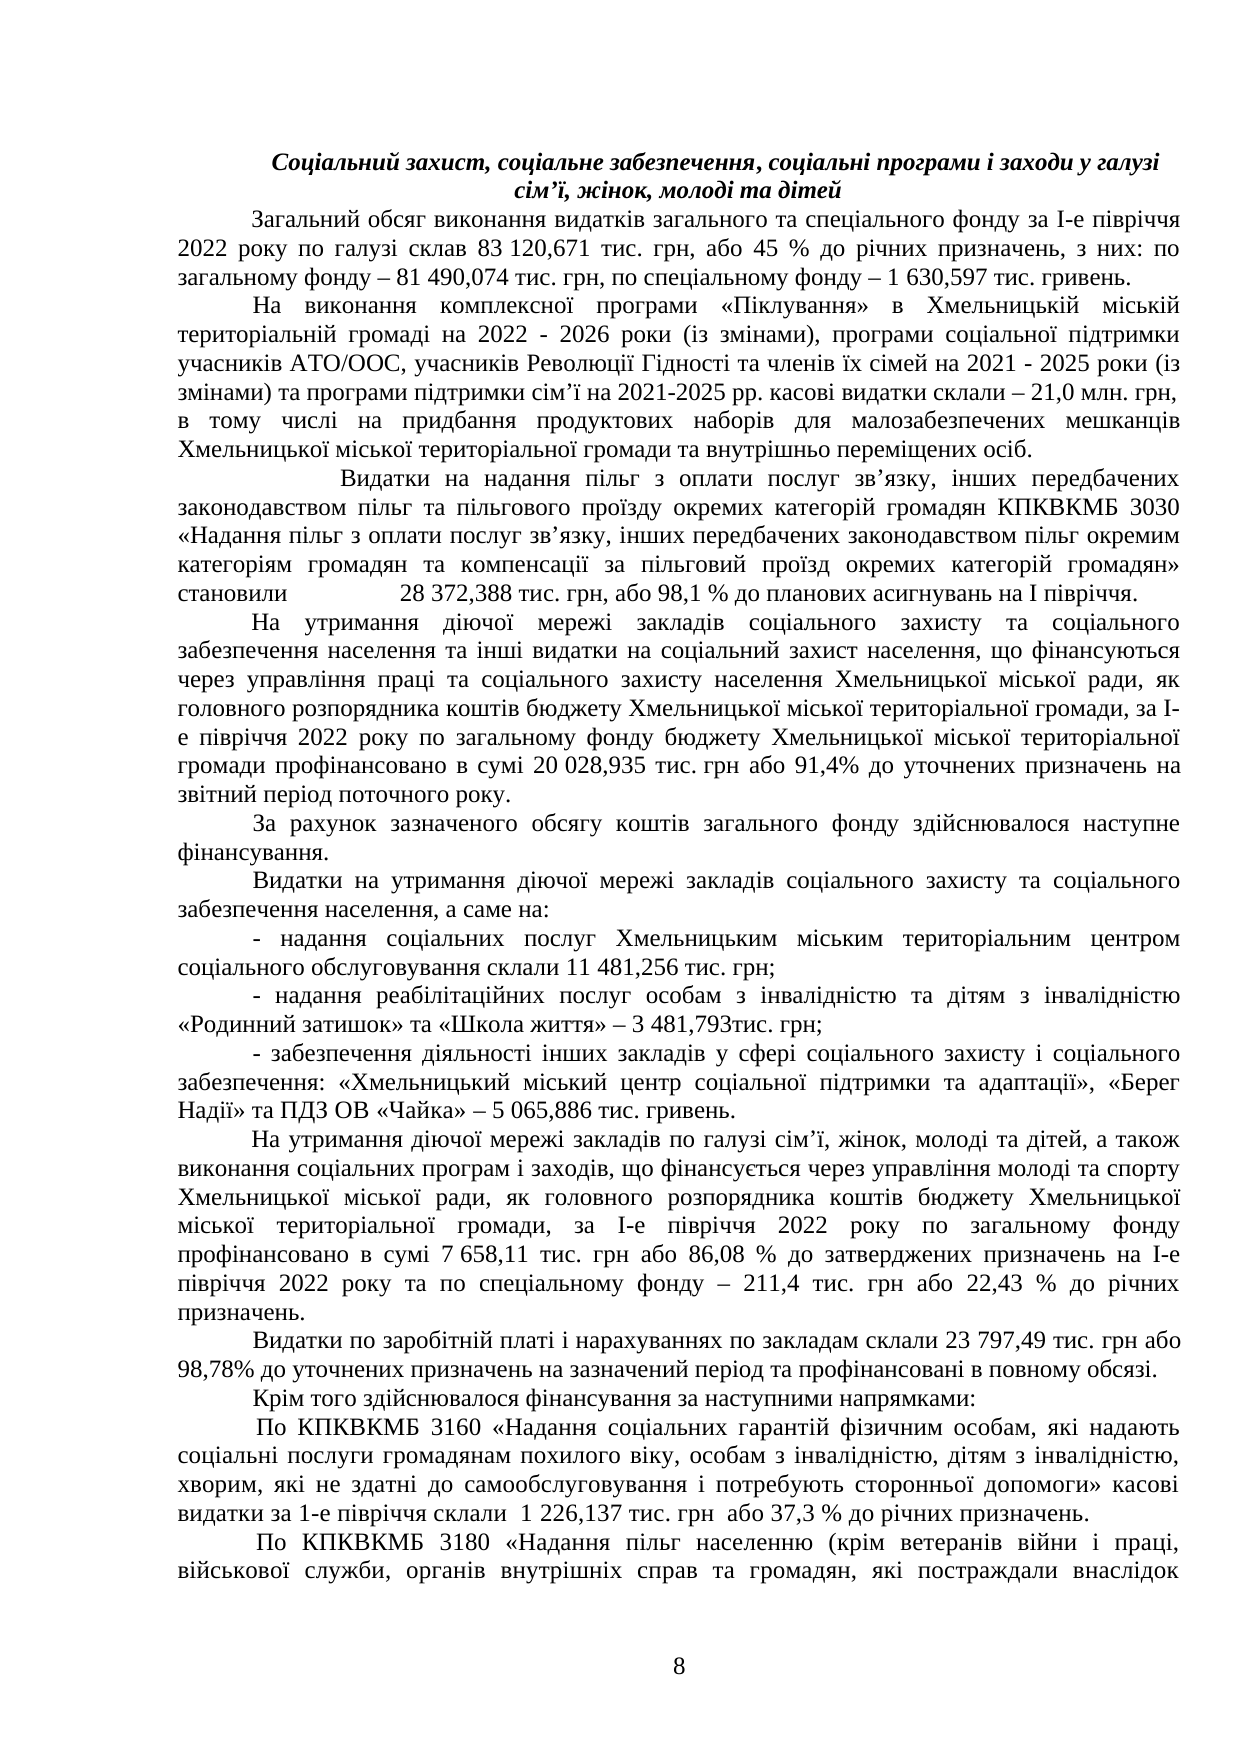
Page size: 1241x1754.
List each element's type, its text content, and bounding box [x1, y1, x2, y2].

text Соціальний захист, соціальне забезпечення, соціальні програми і заходи у галузі сім’ї, жінок, молоді та дітей [177, 147, 1181, 204]
text в тому числі на придбання продуктових наборів для малозабезпечених мешканців Хмельницької міської територіальної громади та внутрішньо переміщених осіб. [177, 406, 1181, 463]
text Загальний обсяг виконання видатків загального та спеціального фонду за І-е півріччя 2022 року по галузі склав 83 120,671 тис. грн, або 45 % до річних призначень, з них: по загальному фонду – 81 490,074 тис. грн, по спеціальному фонду – 1 630,597 тис. гривень. [177, 204, 1181, 291]
text Видатки на утримання діючої мережі закладів соціального захисту та соціального забезпечення населення, а саме на: [177, 866, 1181, 923]
text - надання реабілітаційних послуг особам з інвалідністю та дітям з інвалідністю «Родинний затишок» та «Школа життя» – 3 481,793тис. грн; [177, 981, 1181, 1038]
text Крім того здійснювалося фінансування за наступними напрямками: [177, 1383, 1181, 1412]
text Видатки на надання пільг з оплати послуг зв’язку, інших передбачених законодавством пільг та пільгового проїзду окремих категорій громадян КПКВКМБ 3030 «Надання пільг з оплати послуг зв’язку, інших передбачених законодавством пільг окремим категоріям громадян та компенсації за пільговий проїзд окремих категорій громадян» становили 28 372,388 тис. грн, або 98,1 % до планових асигнувань на І півріччя. [177, 463, 1181, 607]
text - забезпечення діяльності інших закладів у сфері соціального захисту і соціального забезпечення: «Хмельницький міський центр соціальної підтримки та адаптації», «Берег Надії» та ПДЗ ОВ «Чайка» – 5 065,886 тис. гривень. [177, 1038, 1181, 1124]
text За рахунок зазначеного обсягу коштів загального фонду здійснювалося наступне фінансування. [177, 808, 1181, 866]
text На утримання діючої мережі закладів соціального захисту та соціального забезпечення населення та інші видатки на соціальний захист населення, що фінансуються через управління праці та соціального захисту населення Хмельницької міської ради, як головного розпорядника коштів бюджету Хмельницької міської територіальної громади, за І-е півріччя 2022 року по загальному фонду бюджету Хмельницької міської територіальної громади профінансовано в сумі 20 028,935 тис. грн або 91,4% до уточнених призначень на звітний період поточного року. [177, 607, 1181, 808]
text На виконання комплексної програми «Піклування» в Хмельницькій міській територіальній громаді на 2022 - 2026 роки (із змінами), програми соціальної підтримки учасників АТО/ООС, учасників Революції Гідності та членів їх сімей на 2021 - 2025 роки (із змінами) та програми підтримки сім’ї на 2021-2025 рр. касові видатки склали – 21,0 млн. грн, [177, 291, 1181, 406]
text - надання соціальних послуг Хмельницьким міським територіальним центром соціального обслуговування склали 11 481,256 тис. грн; [177, 923, 1181, 981]
text Видатки по заробітній платі і нарахуваннях по закладам склали 23 797,49 тис. грн або 98,78% до уточнених призначень на зазначений період та профінансовані в повному обсязі. [177, 1326, 1181, 1383]
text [177, 1527, 1181, 1584]
text На утримання діючої мережі закладів по галузі сім’ї, жінок, молоді та дітей, а також виконання соціальних програм і заходів, що фінансується через управління молоді та спорту Хмельницької міської ради, як головного розпорядника коштів бюджету Хмельницької міської територіальної громади, за І-е півріччя 2022 року по загальному фонду профінансовано в сумі 7 658,11 тис. грн або 86,08 % до затверджених призначень на І-е півріччя 2022 року та по спеціальному фонду – 211,4 тис. грн або 22,43 % до річних призначень. [177, 1124, 1181, 1326]
text По КПКВКМБ 3160 «Надання соціальних гарантій фізичним особам, які надають соціальні послуги громадянам похилого віку, особам з інвалідністю, дітям з інвалідністю, хворим, які не здатні до самообслуговування і потребують сторонньої допомоги» касові видатки за 1-е півріччя склали 1 226,137 тис. грн або 37,3 % до річних призначень. [177, 1412, 1181, 1527]
